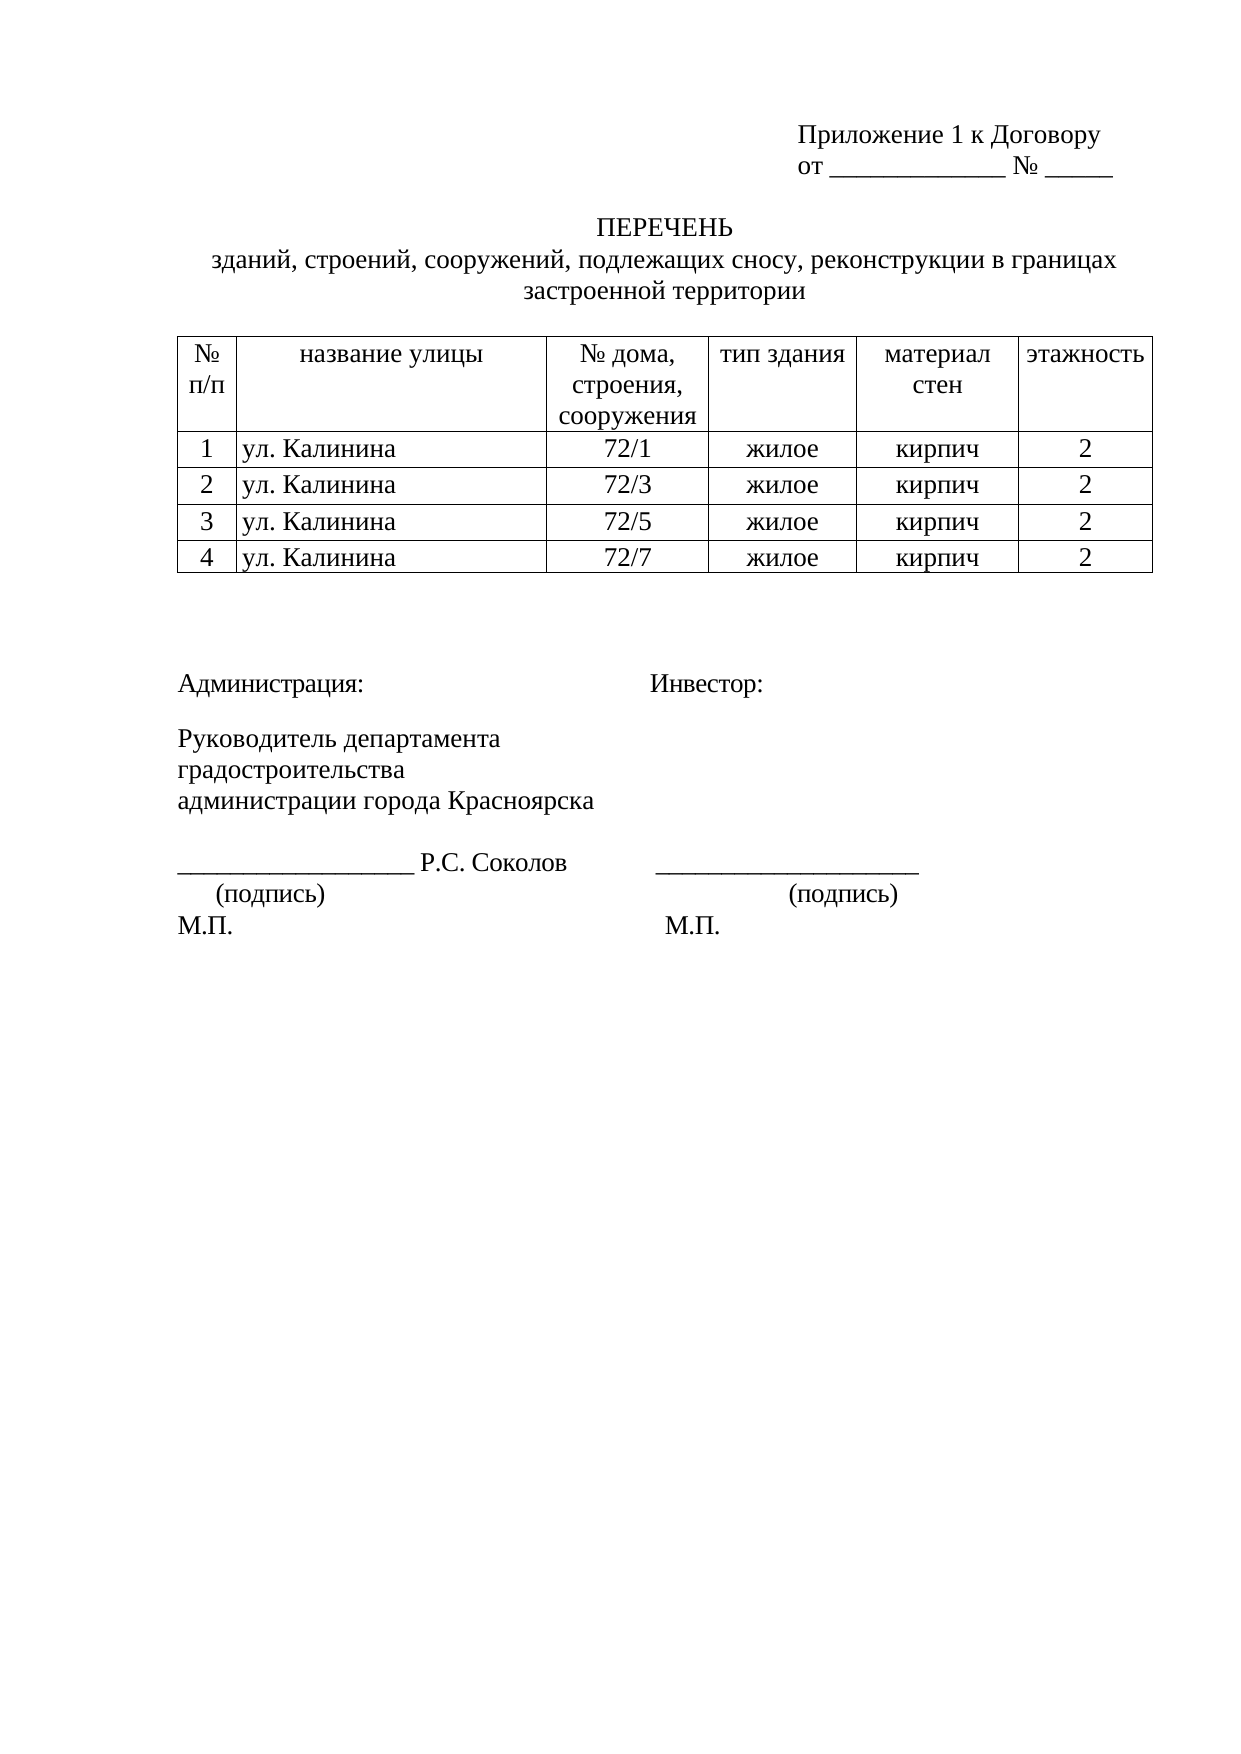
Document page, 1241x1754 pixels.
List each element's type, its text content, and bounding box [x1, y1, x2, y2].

text (подпись) (подпись) [177, 878, 1152, 909]
table_header этажность [1019, 337, 1152, 431]
table_cell 2 [1019, 541, 1152, 572]
text Администрация: Инвестор: [177, 667, 1152, 698]
table_cell жилое [709, 505, 856, 540]
table_cell 2 [1019, 468, 1152, 503]
table_cell ул. Калинина [237, 541, 546, 572]
table_header название улицы [237, 337, 546, 431]
table_cell 72/7 [547, 541, 708, 572]
text __________________ Р.С. Соколов ____________________ [177, 846, 1152, 878]
table_cell 2 [178, 468, 236, 503]
table_cell кирпич [857, 505, 1018, 540]
table_cell 2 [1019, 432, 1152, 467]
text администрации города Красноярска [177, 784, 1152, 815]
table_cell 4 [178, 541, 236, 572]
table_cell кирпич [857, 541, 1018, 572]
table_header № п/п [178, 337, 236, 431]
text Руководитель департамента [177, 722, 1152, 753]
table_cell жилое [709, 541, 856, 572]
table_header тип здания [709, 337, 856, 431]
text ПЕРЕЧЕНЬ [177, 212, 1152, 243]
table_header № дома, строения, сооружения [547, 337, 708, 431]
table_cell 3 [178, 505, 236, 540]
table_cell 72/5 [547, 505, 708, 540]
table_cell 2 [1019, 505, 1152, 540]
table_cell ул. Калинина [237, 505, 546, 540]
table_cell 1 [178, 432, 236, 467]
text градостроительства [177, 753, 1152, 784]
text М.П. М.П. [177, 909, 1152, 940]
text зданий, строений, сооружений, подлежащих сносу, реконструкции в границах застроенной территории [177, 243, 1152, 305]
table_cell ул. Калинина [237, 468, 546, 503]
table_cell ул. Калинина [237, 432, 546, 467]
table_cell жилое [709, 432, 856, 467]
text Приложение 1 к Договору [797, 118, 1152, 149]
table_cell кирпич [857, 432, 1018, 467]
table_cell кирпич [857, 468, 1018, 503]
table_cell 72/1 [547, 432, 708, 467]
table_header материал стен [857, 337, 1018, 431]
table_cell 72/3 [547, 468, 708, 503]
text от _____________ № _____ [797, 149, 1152, 180]
table_cell жилое [709, 468, 856, 503]
